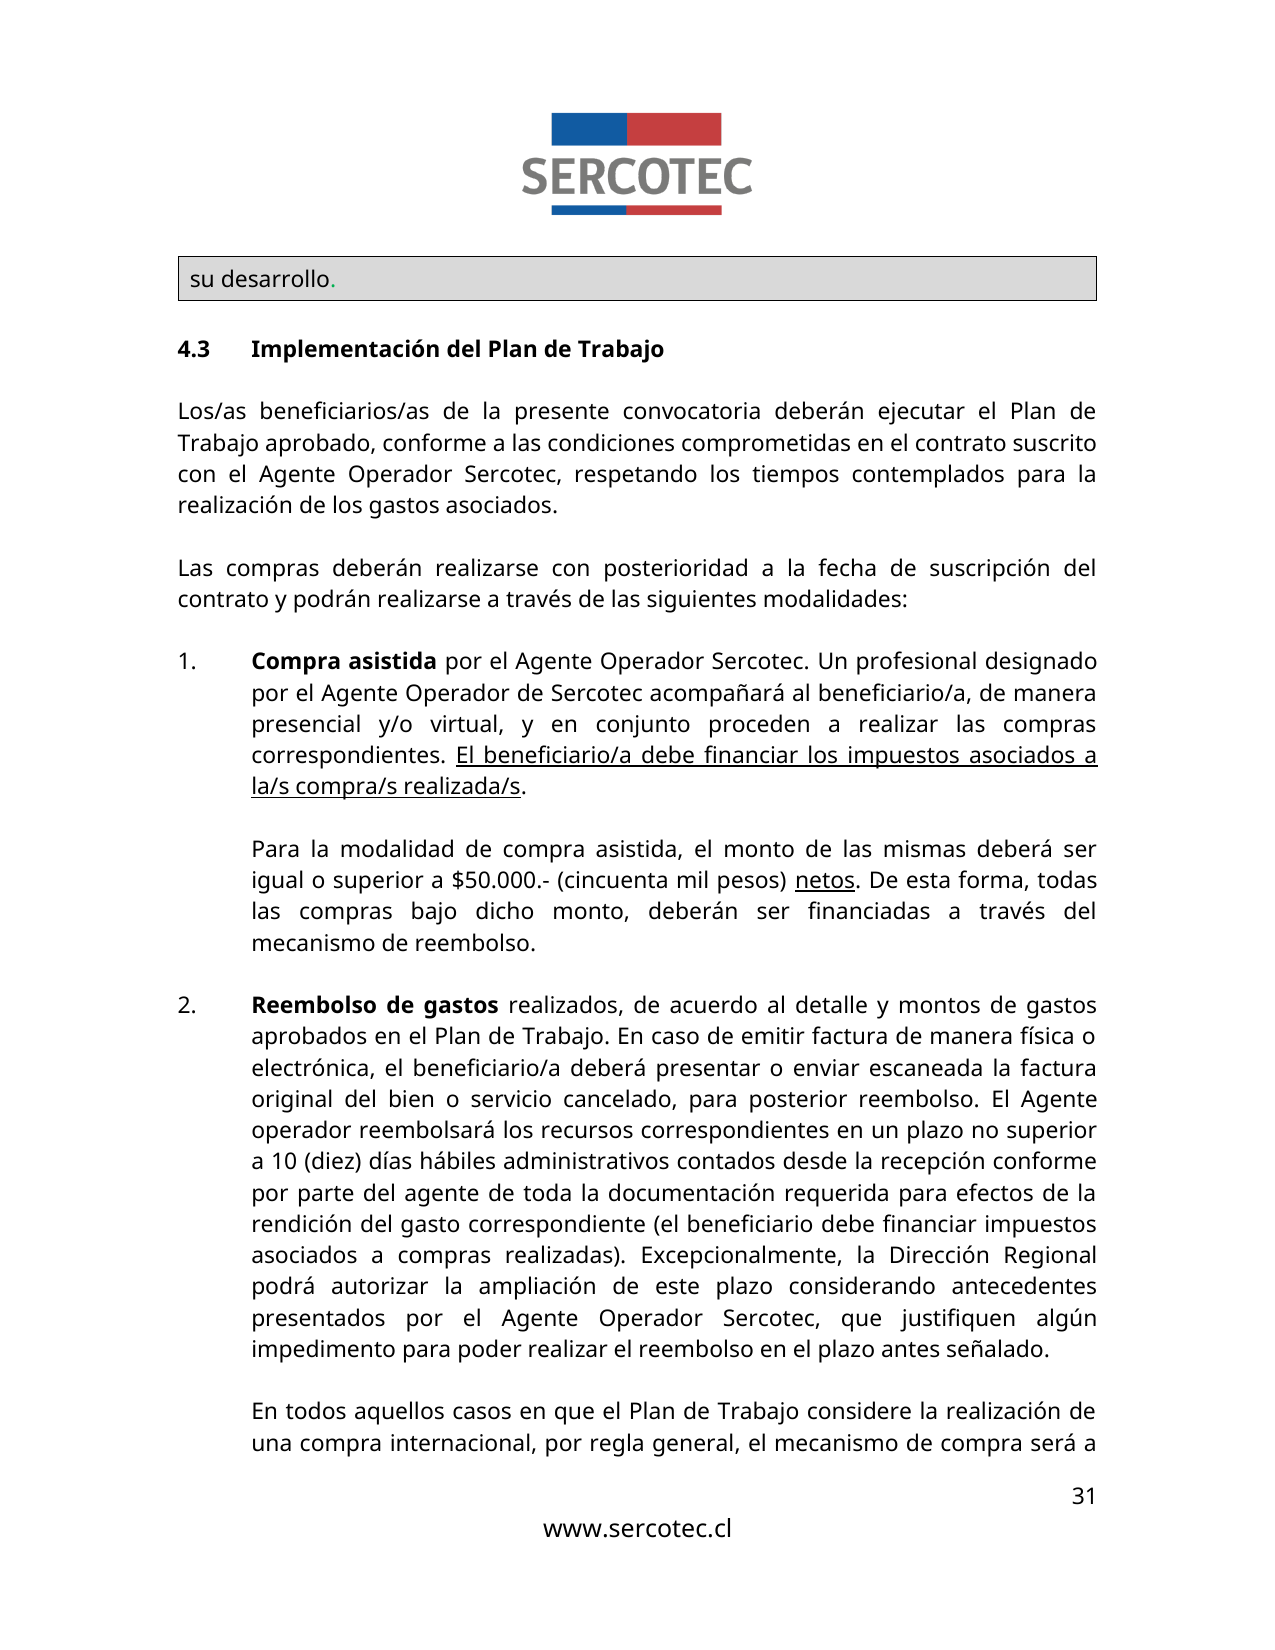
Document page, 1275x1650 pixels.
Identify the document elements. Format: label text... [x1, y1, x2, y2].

list Compra asistida por el Agente Operador Sercotec. Un profesional designado por el Agente Operador de Sercotec acompañará al beneficiario/a, de manera presencial y/o virtual, y en conjunto proceden a realizar las compras correspondientes. El beneficiario/a debe financiar los impuestos asociados a la/s compra/s realizada/s. [177, 645, 1098, 801]
text 4.3 Implementación del Plan de Trabajo [177, 333, 1098, 364]
list Reembolso de gastos realizados, de acuerdo al detalle y montos de gastos aprobados en el Plan de Trabajo. En caso de emitir factura de manera física o electrónica, el beneficiario/a deberá presentar o enviar escaneada la factura original del bien o servicio cancelado, para posterior reembolso. El Agente operador reembolsará los recursos correspondientes en un plazo no superior a 10 (diez) días hábiles administrativos contados desde la recepción conforme por parte del agente de toda la documentación requerida para efectos de la rendición del gasto correspondiente (el beneficiario debe financiar impuestos asociados a compras realizadas). Excepcionalmente, la Dirección Regional podrá autorizar la ampliación de este plazo considerando antecedentes presentados por el Agente Operador Sercotec, que justifiquen algún impedimento para poder realizar el reembolso en el plazo antes señalado. [177, 989, 1098, 1364]
list Para la modalidad de compra asistida, el monto de las mismas deberá ser igual o superior a $50.000.- (cincuenta mil pesos) netos. De esta forma, todas las compras bajo dicho monto, deberán ser financiadas a través del mecanismo de reembolso. [251, 833, 1098, 958]
picture [512, 105, 763, 225]
text Las compras deberán realizarse con posterioridad a la fecha de suscripción del contrato y podrán realizarse a través de las siguientes modalidades: [177, 551, 1098, 614]
text Los/as beneficiarios/as de la presente convocatoria deberán ejecutar el Plan de Trabajo aprobado, conforme a las condiciones comprometidas en el contrato suscrito con el Agente Operador Sercotec, respetando los tiempos contemplados para la realización de los gastos asociados. [177, 395, 1098, 520]
